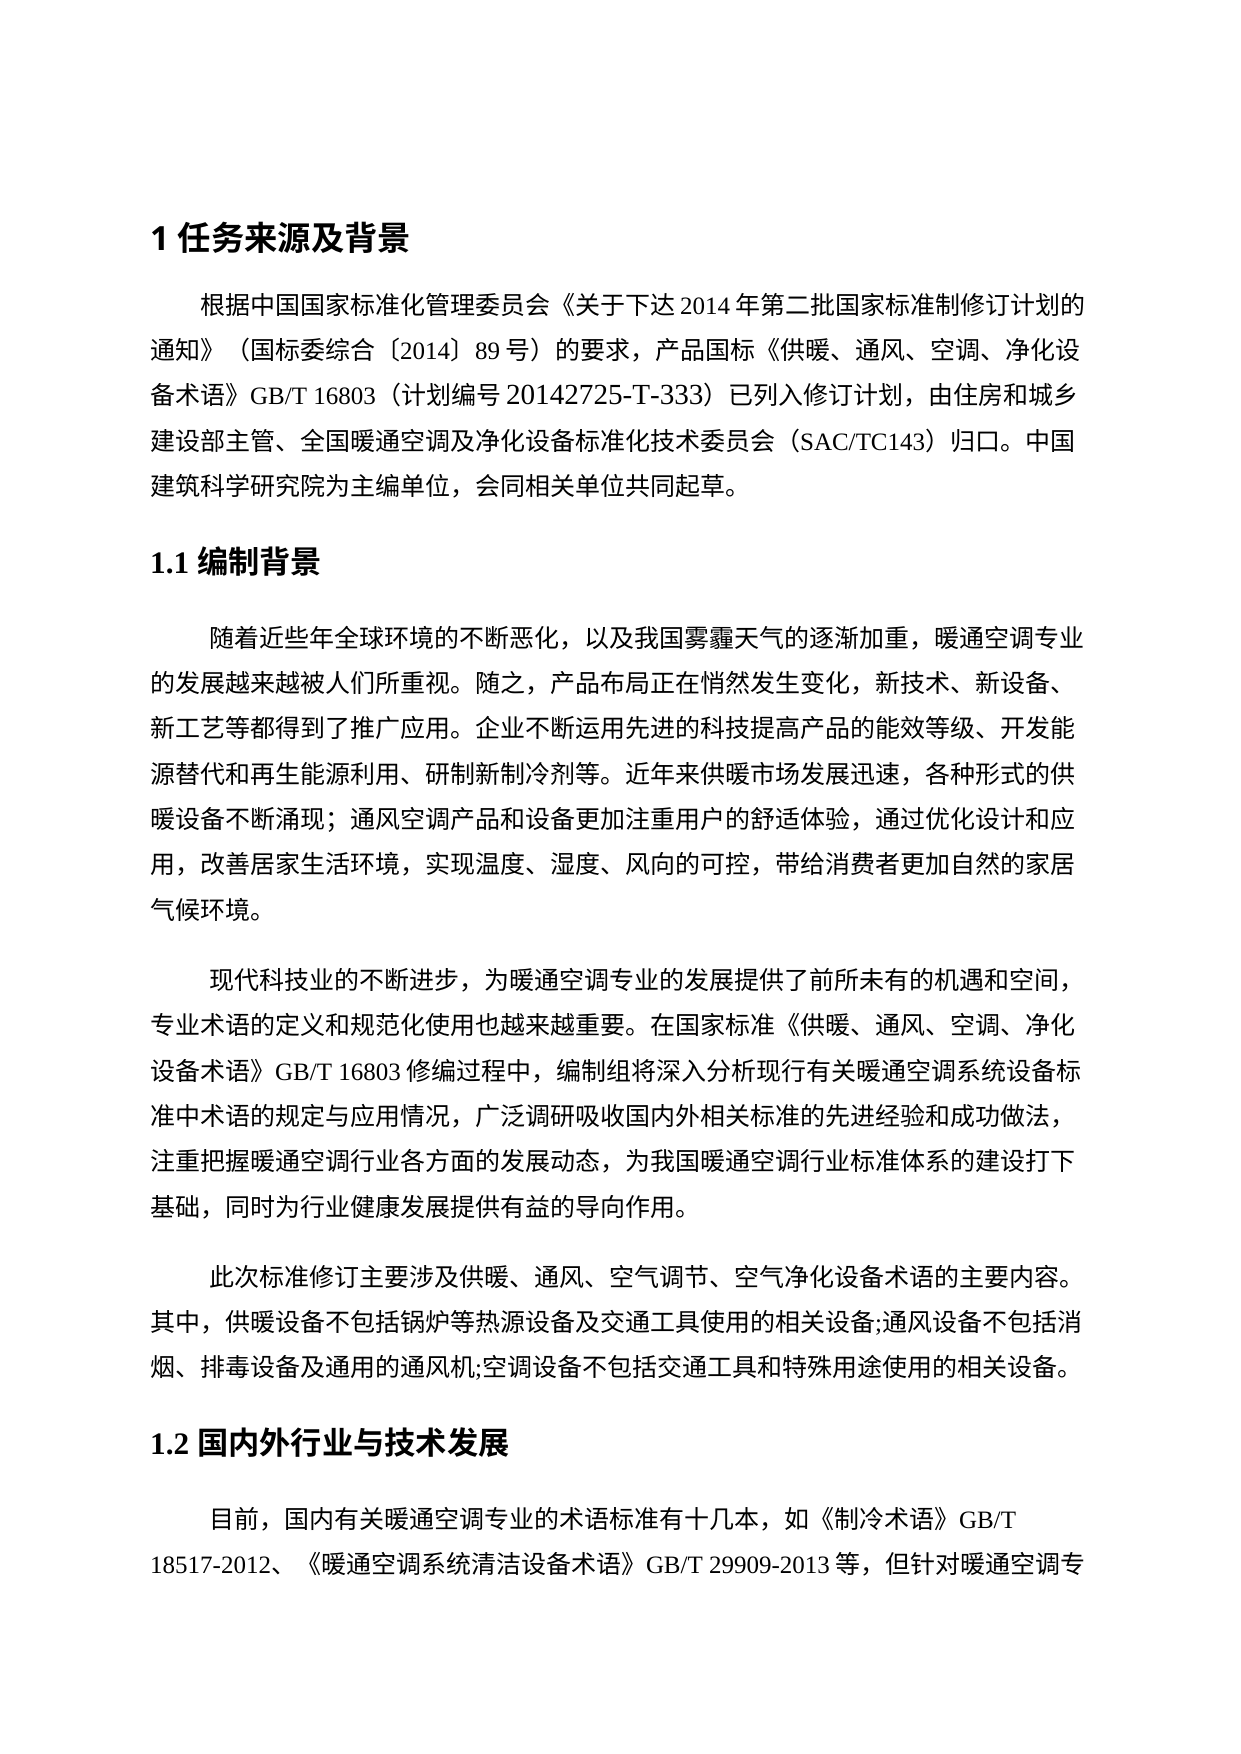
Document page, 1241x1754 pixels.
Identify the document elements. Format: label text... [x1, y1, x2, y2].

text 根据中国国家标准化管理委员会《关于下达2014年第二批国家标准制修订计划的通知》（国标委综合〔2014〕89号）的要求，产品国标《供暖、通风、空调、净化设备术语》GB/T 16803（计划编号20142725-T-333）已列入修订计划，由住房和城乡建设部主管、全国暖通空调及净化设备标准化技术委员会（SAC/TC143）归口。中国建筑科学研究院为主编单位，会同相关单位共同起草。 [150, 285, 1090, 503]
subtitle 现代科技业的不断进步，为暖通空调专业的发展提供了前所未有的机遇和空间，专业术语的定义和规范化使用也越来越重要。在国家标准《供暖、通风、空调、净化设备术语》GB/T 16803修编过程中，编制组将深入分析现行有关暖通空调系统设备标准中术语的规定与应用情况，广泛调研吸收国内外相关标准的先进经验和成功做法，注重把握暖通空调行业各方面的发展动态，为我国暖通空调行业标准体系的建设打下基础，同时为行业健康发展提供有益的导向作用。 [150, 960, 1090, 1223]
subtitle 1.2 国内外行业与技术发展 [150, 1418, 1090, 1463]
subtitle 此次标准修订主要涉及供暖、通风、空气调节、空气净化设备术语的主要内容。其中，供暖设备不包括锅炉等热源设备及交通工具使用的相关设备;通风设备不包括消烟、排毒设备及通用的通风机;空调设备不包括交通工具和特殊用途使用的相关设备。 [150, 1257, 1090, 1384]
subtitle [150, 1500, 1090, 1581]
subtitle 1.1 编制背景 [150, 537, 1090, 582]
subtitle 1 任务来源及背景 [150, 212, 1090, 261]
subtitle 随着近些年全球环境的不断恶化，以及我国雾霾天气的逐渐加重，暖通空调专业的发展越来越被人们所重视。随之，产品布局正在悄然发生变化，新技术、新设备、新工艺等都得到了推广应用。企业不断运用先进的科技提高产品的能效等级、开发能源替代和再生能源利用、研制新制冷剂等。近年来供暖市场发展迅速，各种形式的供暖设备不断涌现；通风空调产品和设备更加注重用户的舒适体验，通过优化设计和应用，改善居家生活环境，实现温度、湿度、风向的可控，带给消费者更加自然的家居气候环境。 [150, 618, 1090, 926]
